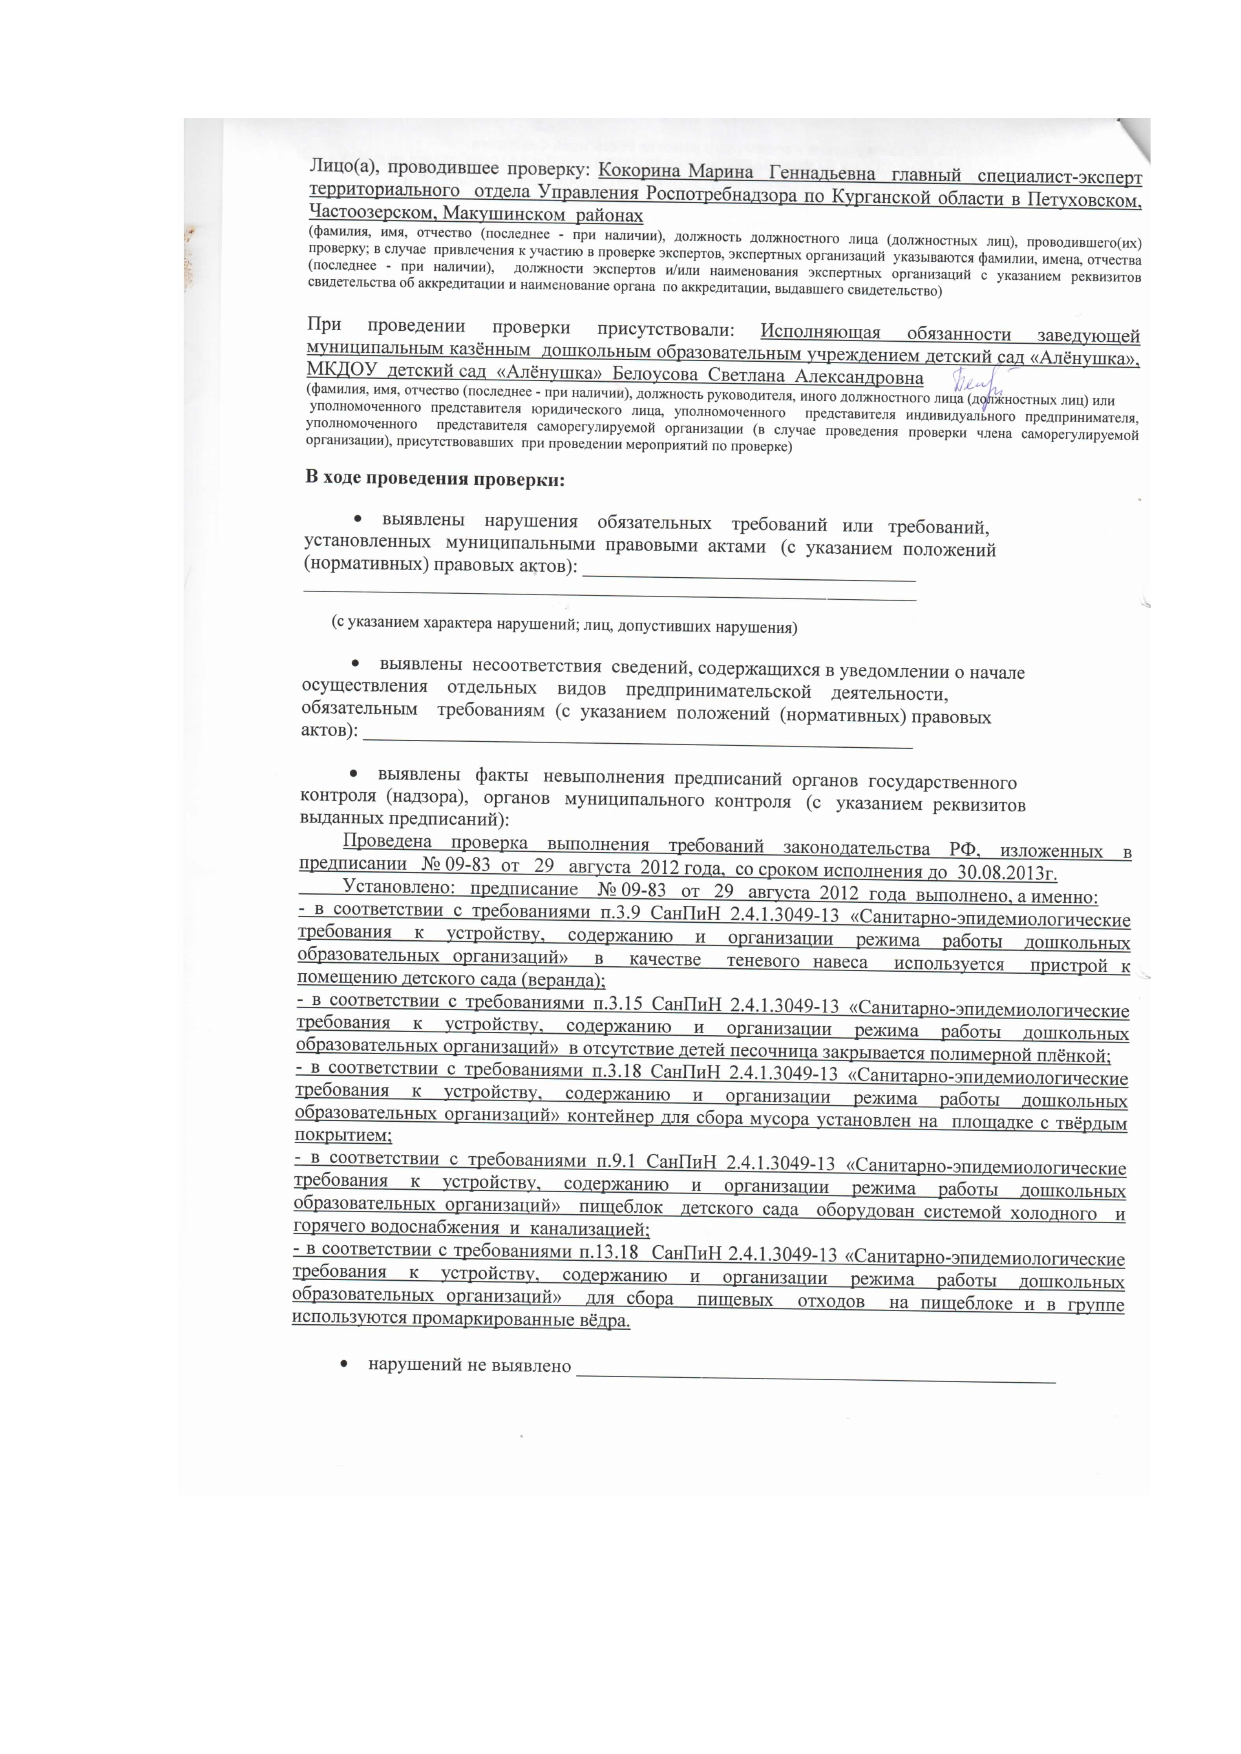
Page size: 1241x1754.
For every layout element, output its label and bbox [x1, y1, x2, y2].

picture [177, 118, 1151, 1495]
